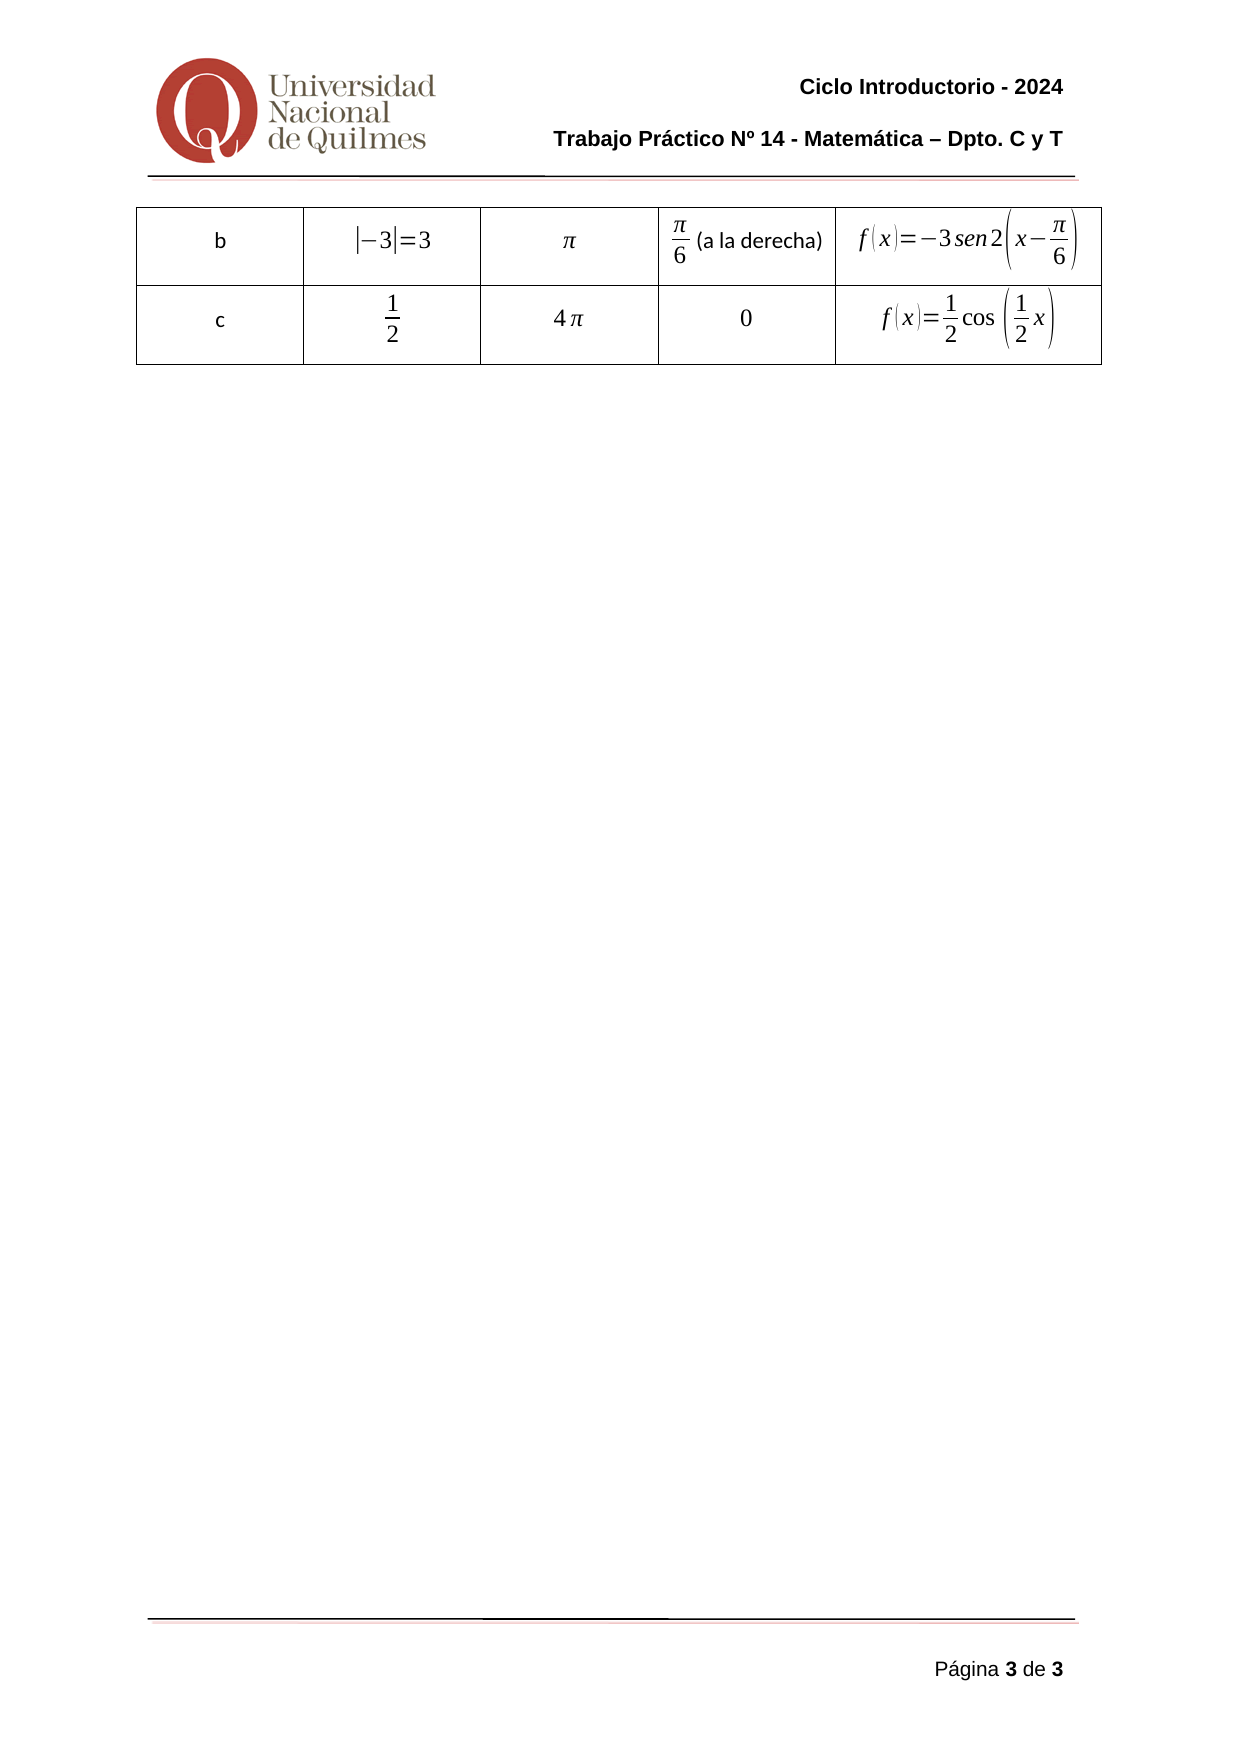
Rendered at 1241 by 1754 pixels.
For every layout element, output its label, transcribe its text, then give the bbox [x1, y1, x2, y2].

table_cell (a la derecha) [659, 208, 835, 285]
table_cell [481, 208, 658, 285]
table_cell c [137, 286, 303, 364]
table_cell b [137, 208, 303, 285]
table_cell [304, 286, 480, 364]
picture [146, 46, 445, 175]
table_cell [304, 208, 480, 285]
table_cell [659, 286, 835, 364]
table_cell [481, 286, 658, 364]
table_cell [836, 208, 1101, 285]
table_cell [836, 286, 1101, 364]
